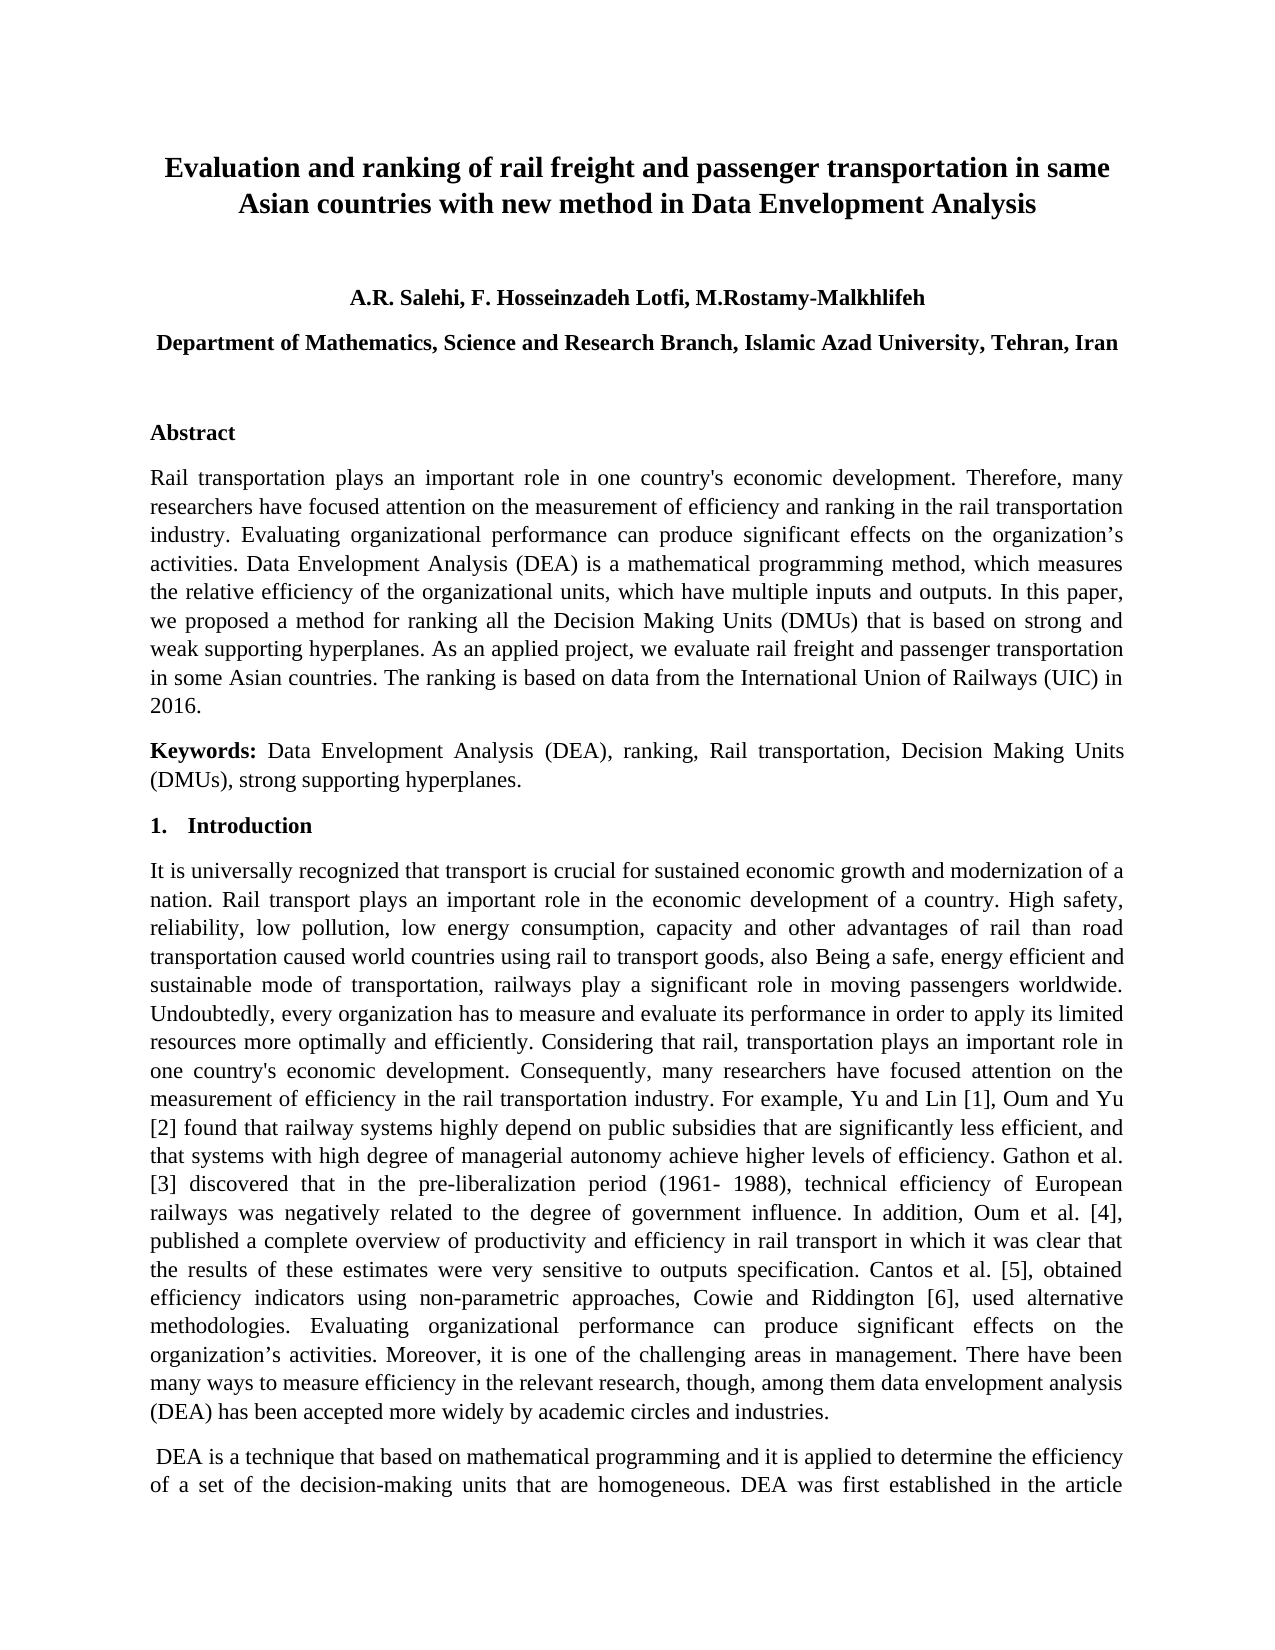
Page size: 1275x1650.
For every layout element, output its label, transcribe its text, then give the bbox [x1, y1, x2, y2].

text Evaluation and ranking of rail freight and passenger transportation in same Asian countries with new method in Data Envelopment Analysis [150, 150, 1125, 220]
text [150, 1443, 1125, 1498]
text A.R. Salehi, F. Hosseinzadeh Lotfi, M.Rostamy-Malkhlifeh [150, 284, 1125, 310]
list Introduction [150, 812, 1125, 839]
text Abstract [150, 419, 1125, 446]
text Keywords: Data Envelopment Analysis (DEA), ranking, Rail transportation, Decision Making Units (DMUs), strong supporting hyperplanes. [150, 737, 1125, 794]
text It is universally recognized that transport is crucial for sustained economic growth and modernization of a nation. Rail transport plays an important role in the economic development of a country. High safety, reliability, low pollution, low energy consumption, capacity and other advantages of rail than road transportation caused world countries using rail to transport goods, also Being a safe, energy efficient and sustainable mode of transportation, railways play a significant role in moving passengers worldwide. Undoubtedly, every organization has to measure and evaluate its performance in order to apply its limited resources more optimally and efficiently. Considering that rail, transportation plays an important role in one country's economic development. Consequently, many researchers have focused attention on the measurement of efficiency in the rail transportation industry. For example, Yu and Lin [1], Oum and Yu [2] found that railway systems highly depend on public subsidies that are significantly less efficient, and that systems with high degree of managerial autonomy achieve higher levels of efficiency. Gathon et al. [3] discovered that in the pre-liberalization period (1961- 1988), technical efficiency of European railways was negatively related to the degree of government influence. In addition, Oum et al. [4], published a complete overview of productivity and efficiency in rail transport in which it was clear that the results of these estimates were very sensitive to outputs specification. Cantos et al. [5], obtained efficiency indicators using non-parametric approaches, Cowie and Riddington [6], used alternative methodologies. Evaluating organizational performance can produce significant effects on the organization’s activities. Moreover, it is one of the challenging areas in management. There have been many ways to measure efficiency in the relevant research, though, among them data envelopment analysis (DEA) has been accepted more widely by academic circles and industries. [150, 858, 1125, 1424]
text Department of Mathematics, Science and Research Branch, Islamic Azad University, Tehran, Iran [150, 329, 1125, 356]
text Rail transportation plays an important role in one country's economic development. Therefore, many researchers have focused attention on the measurement of efficiency and ranking in the rail transportation industry. Evaluating organizational performance can produce significant effects on the organization’s activities. Data Envelopment Analysis (DEA) is a mathematical programming method, which measures the relative efficiency of the organizational units, which have multiple inputs and outputs. In this paper, we proposed a method for ranking all the Decision Making Units (DMUs) that is based on strong and weak supporting hyperplanes. As an applied project, we evaluate rail freight and passenger transportation in some Asian countries. The ranking is based on data from the International Union of Railways (UIC) in 2016. [150, 464, 1125, 718]
